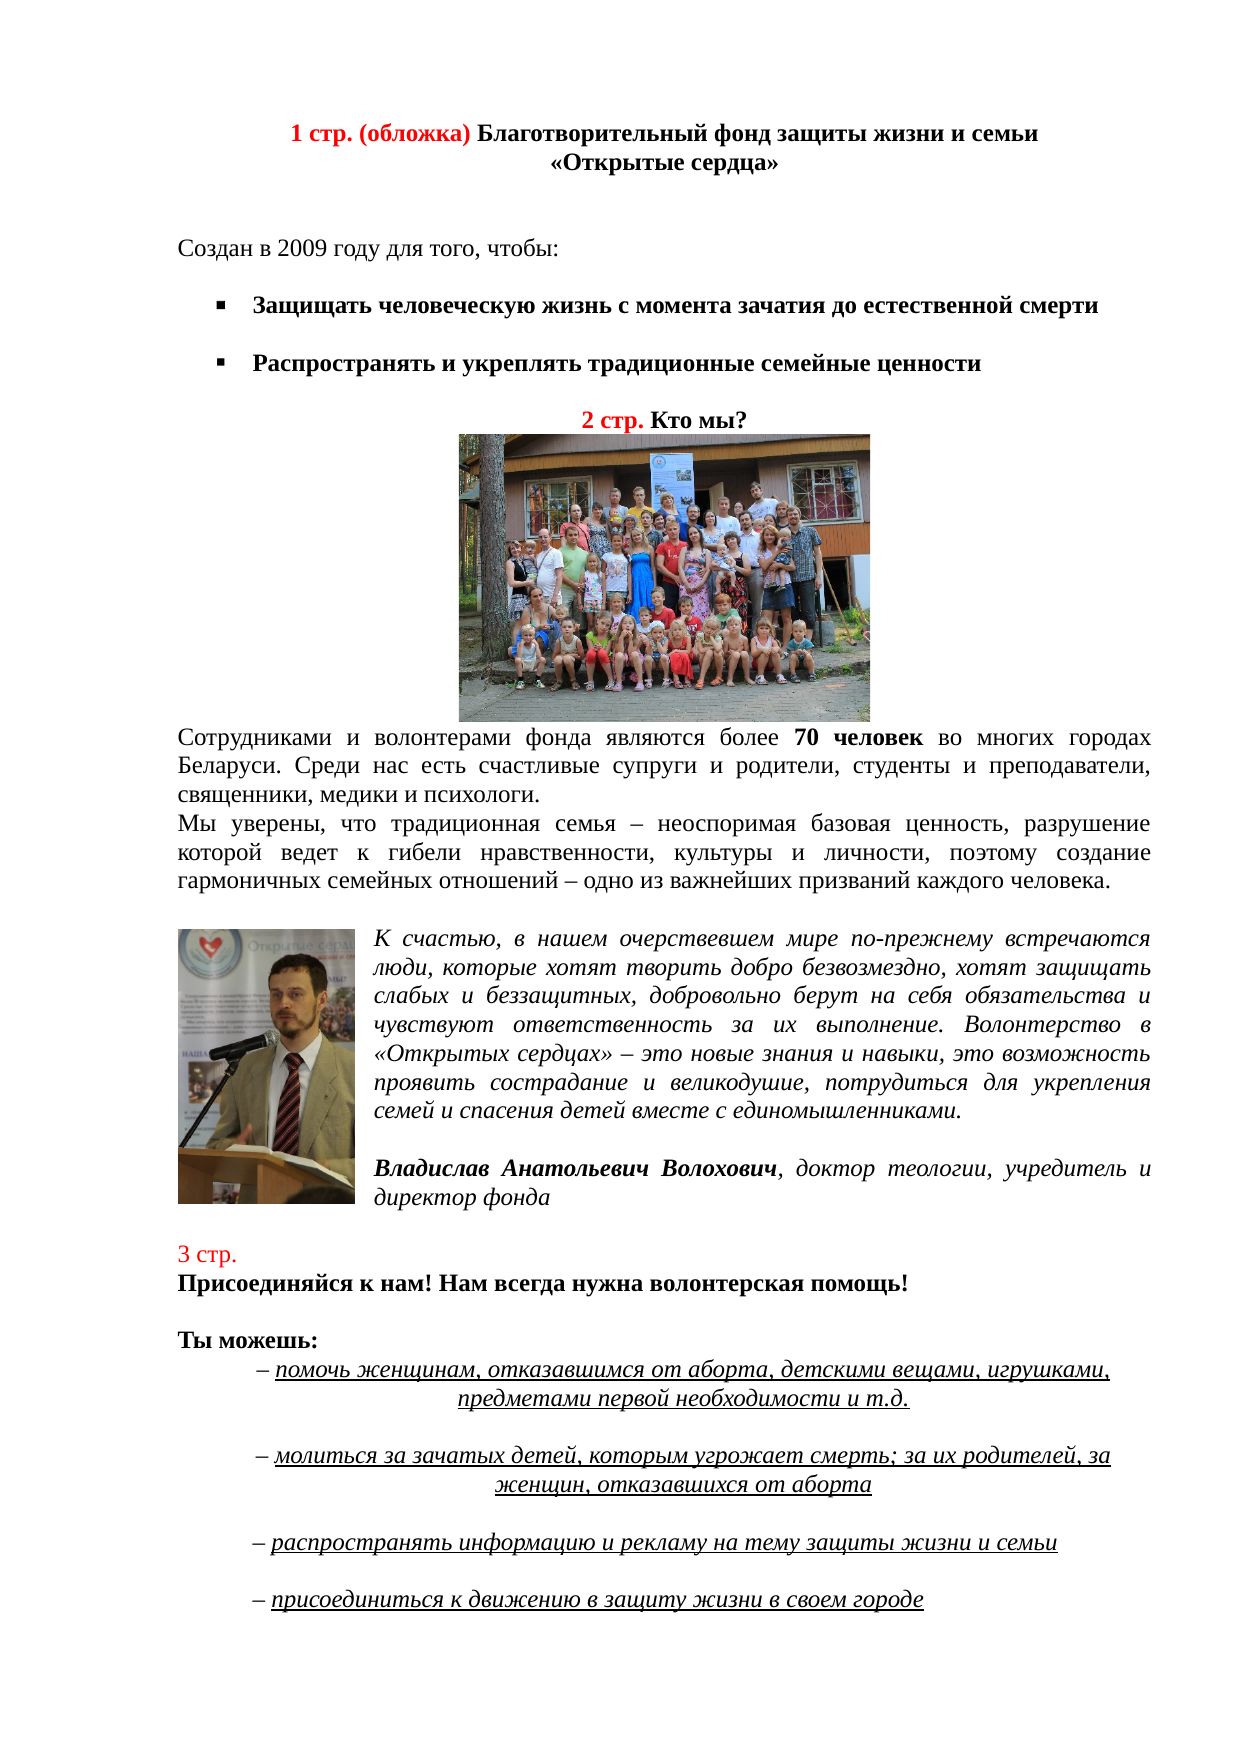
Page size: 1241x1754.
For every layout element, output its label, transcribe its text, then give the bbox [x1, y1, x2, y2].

text Сотрудниками и волонтерами фонда являются более 70 человек во многих городах Беларуси. Среди нас есть счастливые супруги и родители, студенты и преподаватели, священники, медики и психологи. [177, 722, 1152, 808]
text Владислав Анатольевич Волохович, доктор теологии, учредитель и директор фонда [177, 1153, 1152, 1210]
text – помочь женщинам, отказавшимся от аборта, детскими вещами, игрушками, предметами первой необходимости и т.д. [215, 1354, 1152, 1412]
text «Открытые сердца» [177, 147, 1152, 176]
text – распространять информацию и рекламу на тему защиты жизни и семьи [252, 1527, 1152, 1555]
text Мы уверены, что традиционная семья – неоспоримая базовая ценность, разрушение которой ведет к гибели нравственности, культуры и личности, поэтому создание гармоничных семейных отношений – одно из важнейших призваний каждого человека. [177, 808, 1152, 894]
text Присоединяйся к нам! Нам всегда нужна волонтерская помощь! [177, 1268, 1152, 1297]
text К счастью, в нашем очерствевшем мире по-прежнему встречаются люди, которые хотят творить добро безвозмездно, хотят защищать слабых и беззащитных, добровольно берут на себя обязательства и чувствуют ответственность за их выполнение. Волонтерство в «Открытых сердцах» – это новые знания и навыки, это возможность проявить сострадание и великодушие, потрудиться для укрепления семей и спасения детей вместе с единомышленниками. [177, 923, 1152, 1124]
text 3 стр. [177, 1239, 1152, 1268]
list Распространять и укреплять традиционные семейные ценности [215, 348, 1152, 377]
picture [176, 929, 355, 1202]
text 2 стр. Кто мы? [177, 406, 1152, 434]
text 1 стр. (обложка) Благотворительный фонд защиты жизни и семьи [177, 118, 1152, 147]
text – присоединиться к движению в защиту жизни в своем городе [252, 1584, 1152, 1613]
text Ты можешь: [177, 1325, 1152, 1354]
list Защищать человеческую жизнь с момента зачатия до естественной смерти [215, 291, 1152, 319]
picture [458, 434, 871, 722]
text – молиться за зачатых детей, которым угрожает смерть; за их родителей, за женщин, отказавшихся от аборта [215, 1440, 1152, 1498]
text Создан в 2009 году для того, чтобы: [177, 233, 1152, 262]
